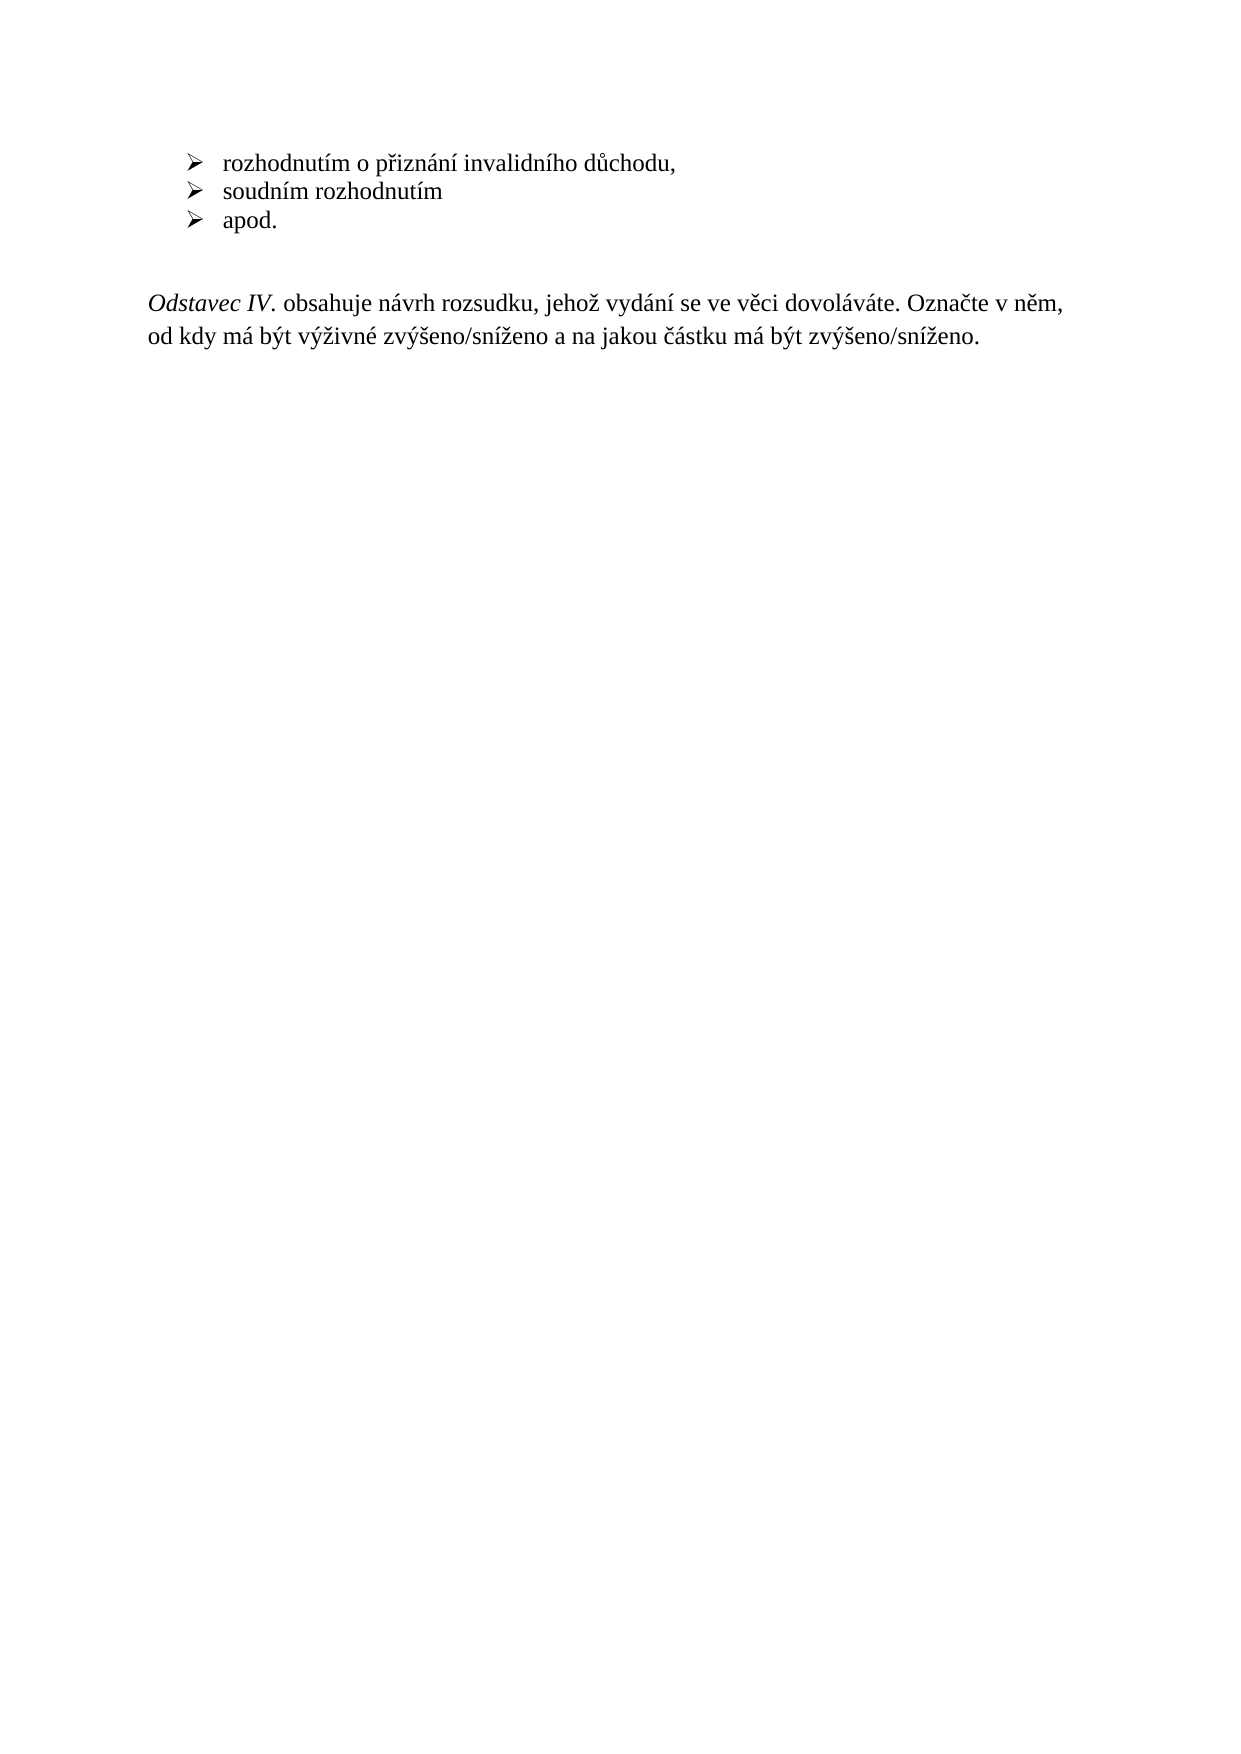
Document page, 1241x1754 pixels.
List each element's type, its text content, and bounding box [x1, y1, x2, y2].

text Odstavec IV. obsahuje návrh rozsudku, jehož vydání se ve věci dovoláváte. Označte v něm, od kdy má být výživné zvýšeno/sníženo a na jakou částku má být zvýšeno/sníženo. [148, 288, 1093, 349]
list soudním rozhodnutím [185, 176, 1093, 205]
list rozhodnutím o přiznání invalidního důchodu, [185, 148, 1093, 176]
list apod. [185, 205, 1093, 234]
